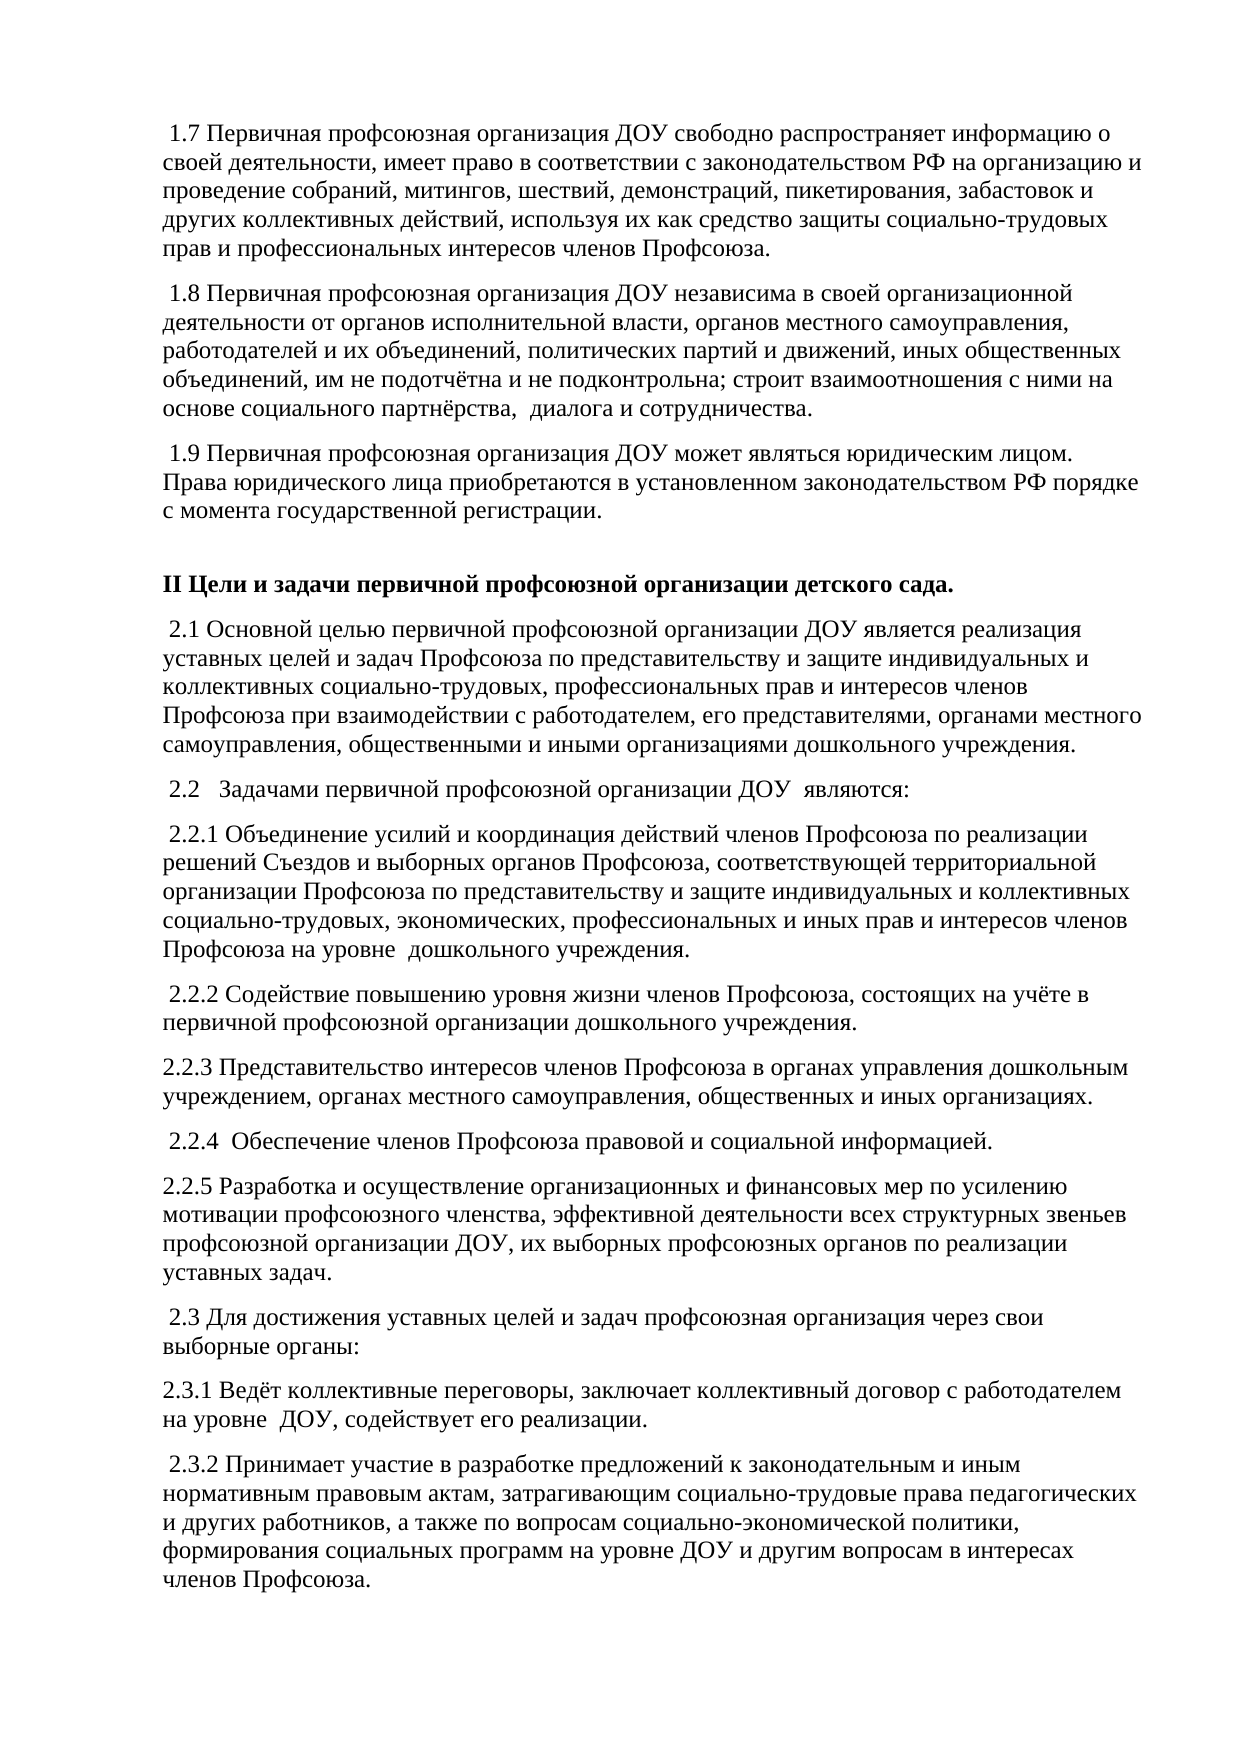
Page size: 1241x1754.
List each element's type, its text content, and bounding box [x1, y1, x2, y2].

text 1.8 Первичная профсоюзная организация ДОУ независима в своей организационной деятельности от органов исполнительной власти, органов местного самоуправления, работодателей и их объединений, политических партий и движений, иных общественных объединений, им не подотчётна и не подконтрольна; строит взаимоотношения с ними на основе социального партнёрства, диалога и сотрудничества. [162, 278, 1144, 422]
text 2.2 Задачами первичной профсоюзной организации ДОУ являются: [162, 774, 1144, 803]
text 1.9 Первичная профсоюзная организация ДОУ может являться юридическим лицом. Права юридического лица приобретаются в установленном законодательством РФ порядке с момента государственной регистрации. [162, 438, 1144, 524]
text 2.1 Основной целью первичной профсоюзной организации ДОУ является реализация уставных целей и задач Профсоюза по представительству и защите индивидуальных и коллективных социально-трудовых, профессиональных прав и интересов членов Профсоюза при взаимодействии с работодателем, его представителями, органами местного самоуправления, общественными и иными организациями дошкольного учреждения. [162, 614, 1144, 758]
text 1.7 Первичная профсоюзная организация ДОУ свободно распространяет информацию о своей деятельности, имеет право в соответствии с законодательством РФ на организацию и проведение собраний, митингов, шествий, демонстраций, пикетирования, забастовок и других коллективных действий, используя их как средство защиты социально-трудовых прав и профессиональных интересов членов Профсоюза. [162, 118, 1144, 262]
text 2.2.1 Объединение усилий и координация действий членов Профсоюза по реализации решений Съездов и выборных органов Профсоюза, соответствующей территориальной организации Профсоюза по представительству и защите индивидуальных и коллективных социально-трудовых, экономических, профессиональных и иных прав и интересов членов Профсоюза на уровне дошкольного учреждения. [162, 819, 1144, 962]
text 2.3.1 Ведёт коллективные переговоры, заключает коллективный договор с работодателем на уровне ДОУ, содействует его реализации. [162, 1376, 1144, 1433]
text 2.2.4 Обеспечение членов Профсоюза правовой и социальной информацией. [162, 1126, 1144, 1155]
text 2.3 Для достижения уставных целей и задач профсоюзная организация через свои выборные органы: [162, 1302, 1144, 1359]
text 2.2.2 Содействие повышению уровня жизни членов Профсоюза, состоящих на учёте в первичной профсоюзной организации дошкольного учреждения. [162, 979, 1144, 1036]
text II Цели и задачи первичной профсоюзной организации детского сада. [162, 569, 1144, 598]
text 2.2.5 Разработка и осуществление организационных и финансовых мер по усилению мотивации профсоюзного членства, эффективной деятельности всех структурных звеньев профсоюзной организации ДОУ, их выборных профсоюзных органов по реализации уставных задач. [162, 1171, 1144, 1286]
text 2.2.3 Представительство интересов членов Профсоюза в органах управления дошкольным учреждением, органах местного самоуправления, общественных и иных организациях. [162, 1052, 1144, 1110]
text 2.3.2 Принимает участие в разработке предложений к законодательным и иным нормативным правовым актам, затрагивающим социально-трудовые права педагогических и других работников, а также по вопросам социально-экономической политики, формирования социальных программ на уровне ДОУ и другим вопросам в интересах членов Профсоюза. [162, 1449, 1144, 1593]
